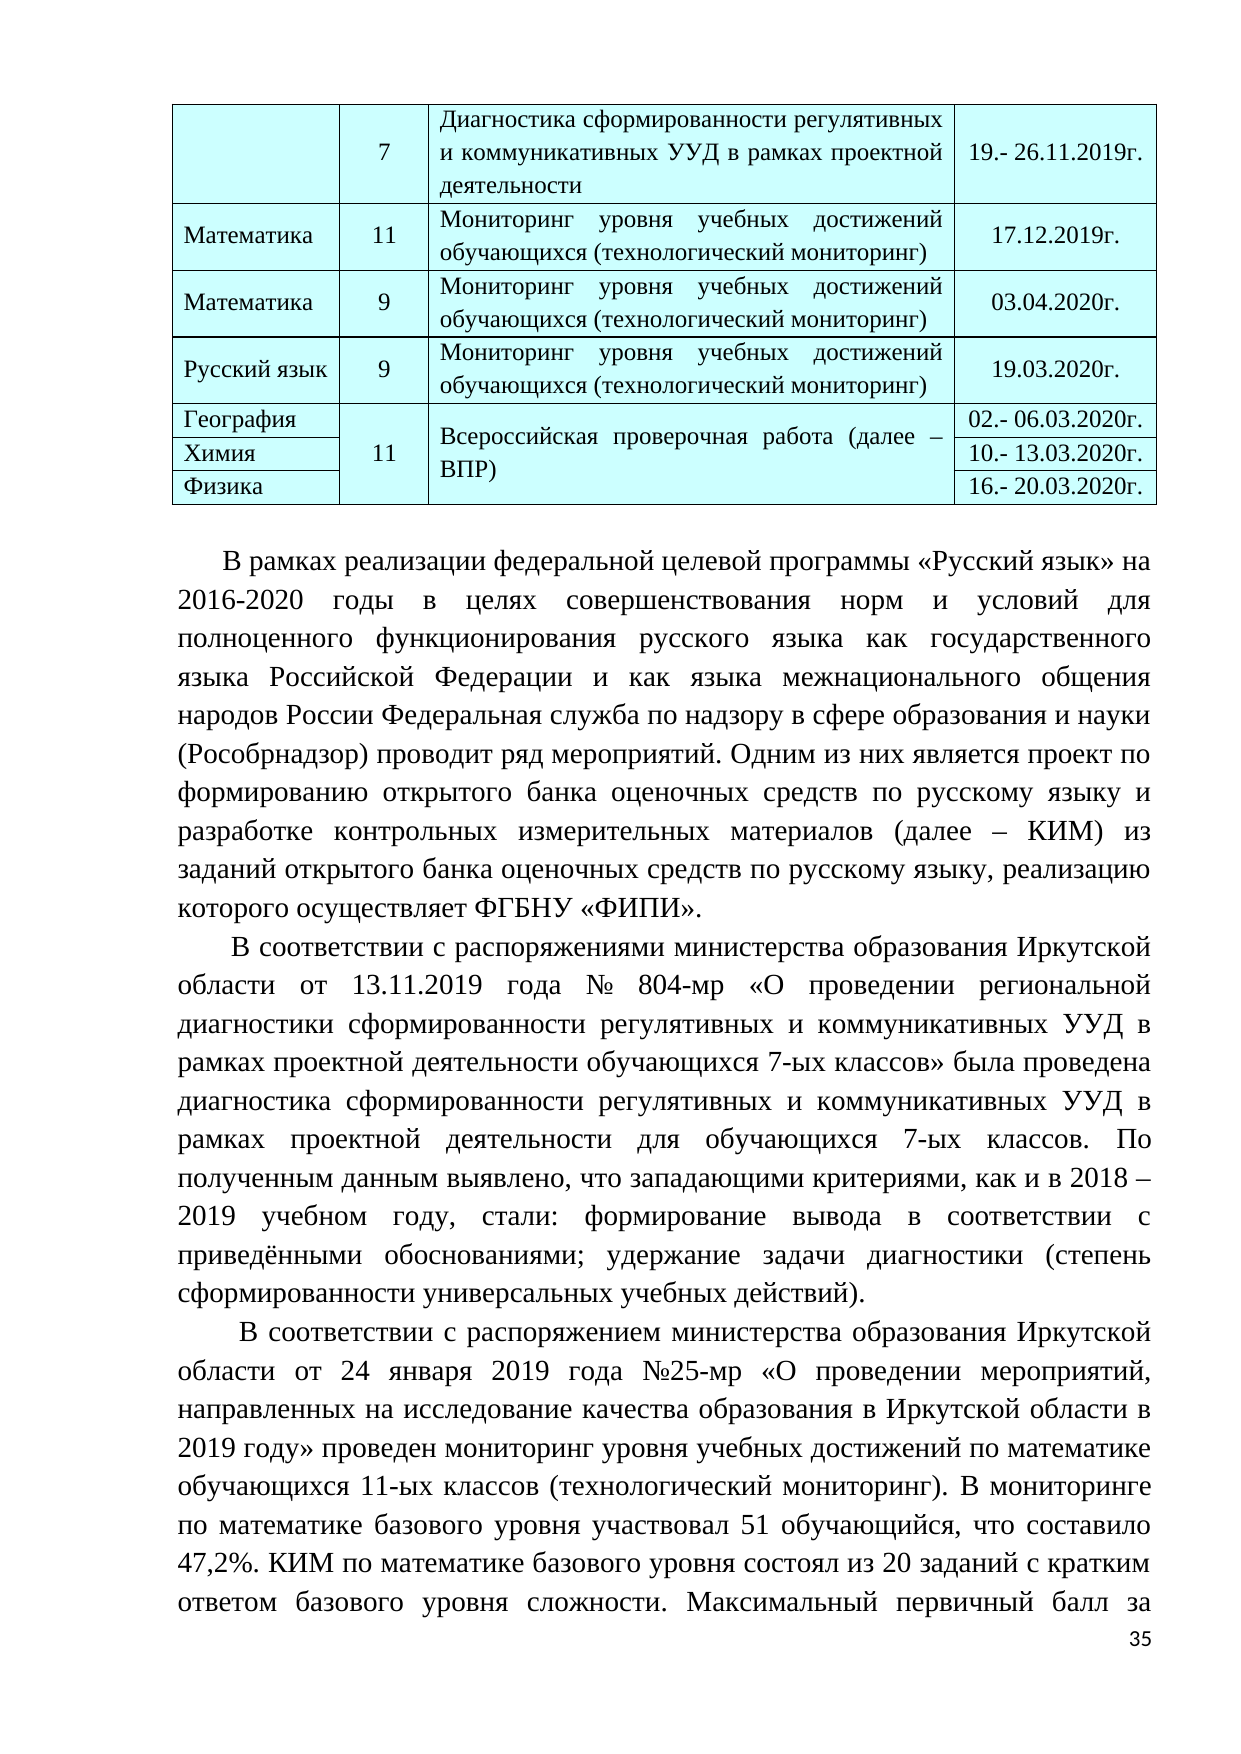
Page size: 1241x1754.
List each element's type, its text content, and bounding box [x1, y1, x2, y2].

table_cell 19.- 26.11.2019г. [955, 105, 1156, 203]
table_cell Русский язык [173, 338, 339, 403]
table_cell Мониторинг уровня учебных достижений обучающихся (технологический мониторинг) [429, 271, 954, 336]
table_cell Мониторинг уровня учебных достижений обучающихся (технологический мониторинг) [429, 338, 954, 403]
table_cell Химия [173, 438, 339, 470]
table_cell 9 [340, 338, 428, 403]
table_cell 17.12.2019г. [955, 204, 1156, 270]
table_cell Диагностика сформированности регулятивных и коммуникативных УУД в рамках проектной деятельности [429, 105, 954, 203]
table_cell Математика [173, 271, 339, 336]
table_cell Математика [173, 204, 339, 270]
table_cell 11 [340, 204, 428, 270]
table_cell [173, 105, 339, 203]
table_cell Мониторинг уровня учебных достижений обучающихся (технологический мониторинг) [429, 204, 954, 270]
table_cell 19.03.2020г. [955, 338, 1156, 403]
table_cell География [173, 404, 339, 437]
table_cell 03.04.2020г. [955, 271, 1156, 336]
table_cell 02.- 06.03.2020г. [955, 404, 1156, 437]
table_cell 10.- 13.03.2020г. [955, 438, 1156, 470]
table_cell Физика [173, 471, 339, 504]
table_cell 16.- 20.03.2020г. [955, 471, 1156, 504]
table_cell 11 [340, 404, 428, 504]
text В рамках реализации федеральной целевой программы «Русский язык» на 2016-2020 годы в целях совершенствования норм и условий для полноценного функционирования русского языка как государственного языка Российской Федерации и как языка межнационального общения народов России Федеральная служба по надзору в сфере образования и науки (Рособрнадзор) проводит ряд мероприятий. Одним из них является проект по формированию открытого банка оценочных средств по русскому языку и разработке контрольных измерительных материалов (далее – КИМ) из заданий открытого банка оценочных средств по русскому языку, реализацию которого осуществляет ФГБНУ «ФИПИ». [177, 543, 1152, 924]
table_cell 7 [340, 105, 428, 203]
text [177, 1314, 1152, 1617]
table_cell Всероссийская проверочная работа (далее – ВПР) [429, 404, 954, 504]
text В соответствии с распоряжениями министерства образования Иркутской области от 13.11.2019 года № 804-мр «О проведении региональной диагностики сформированности регулятивных и коммуникативных УУД в рамках проектной деятельности обучающихся 7-ых классов» была проведена диагностика сформированности регулятивных и коммуникативных УУД в рамках проектной деятельности для обучающихся 7-ых классов. По полученным данным выявлено, что западающими критериями, как и в 2018 – 2019 учебном году, стали: формирование вывода в соответствии с приведёнными обоснованиями; удержание задачи диагностики (степень сформированности универсальных учебных действий). [177, 929, 1152, 1309]
table_cell 9 [340, 271, 428, 336]
